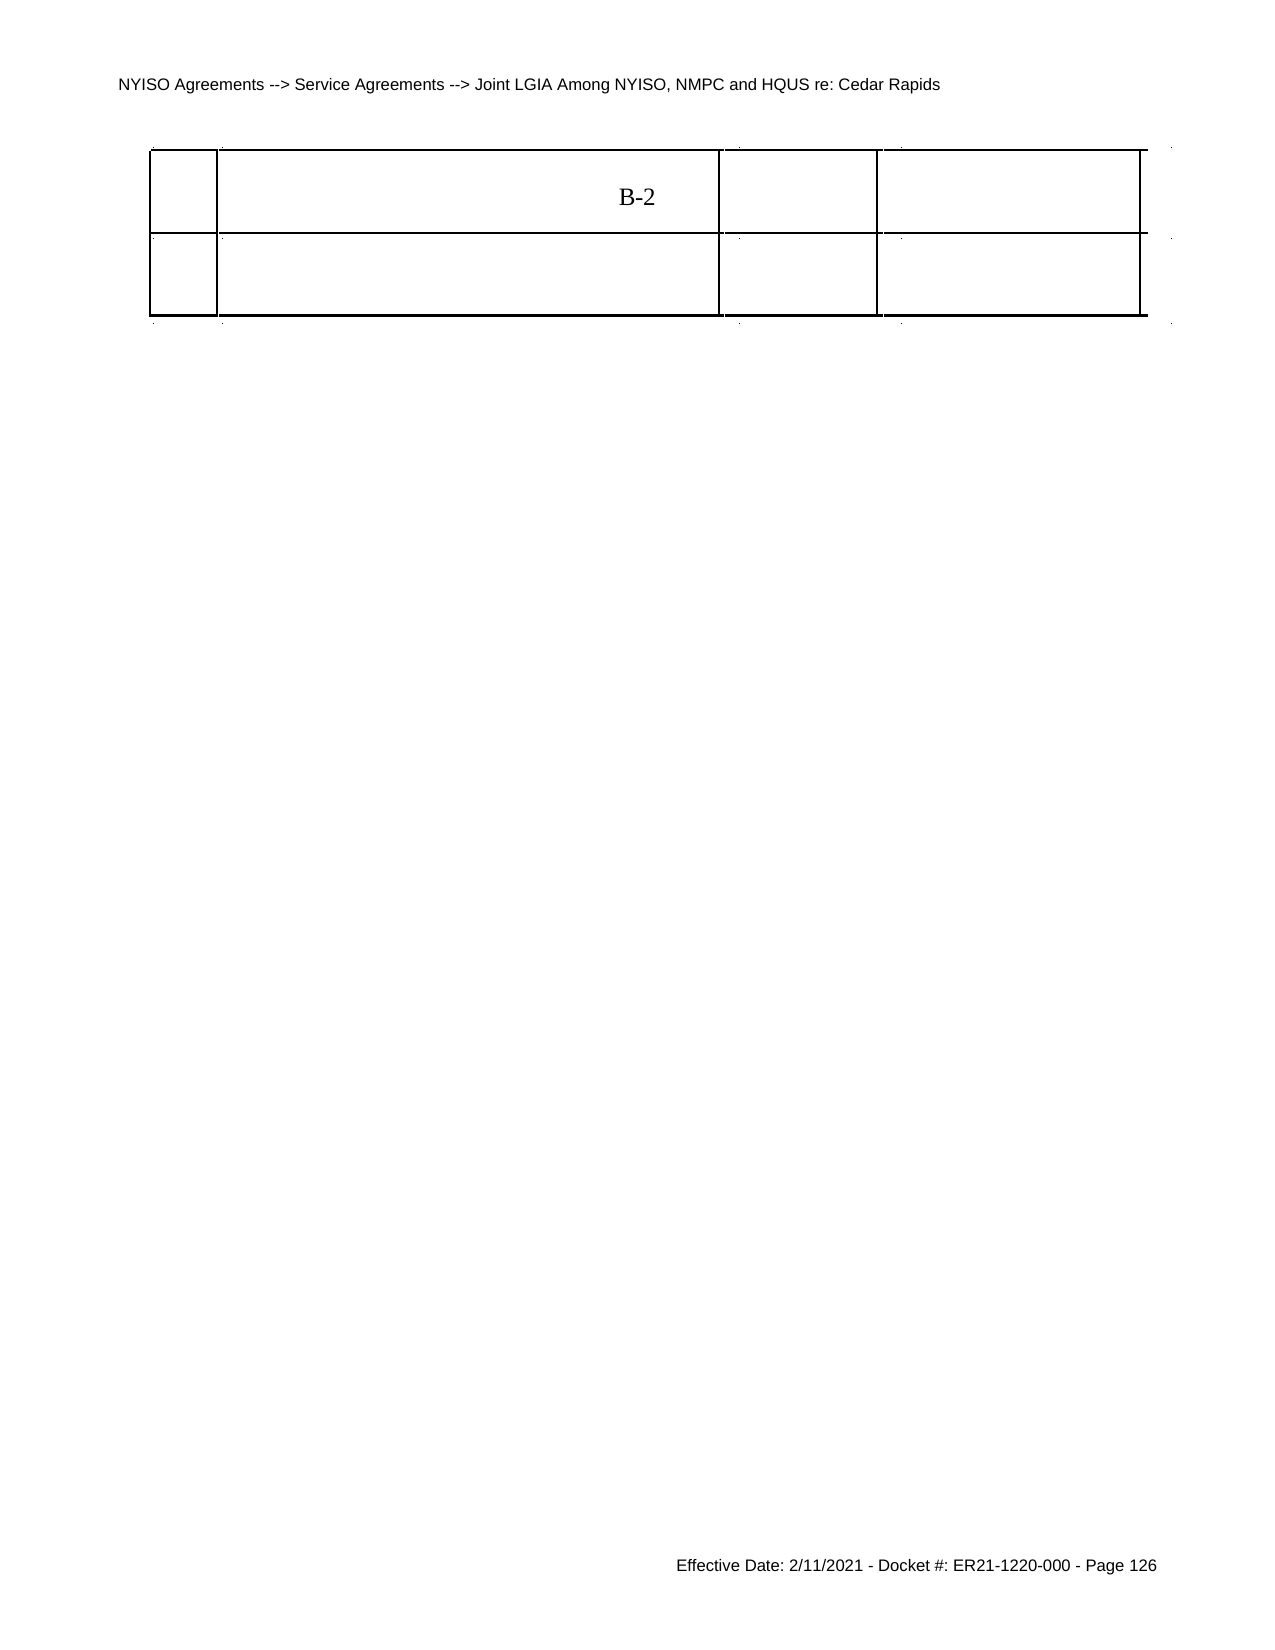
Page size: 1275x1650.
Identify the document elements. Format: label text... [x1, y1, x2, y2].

text B-2 [618, 182, 1275, 211]
